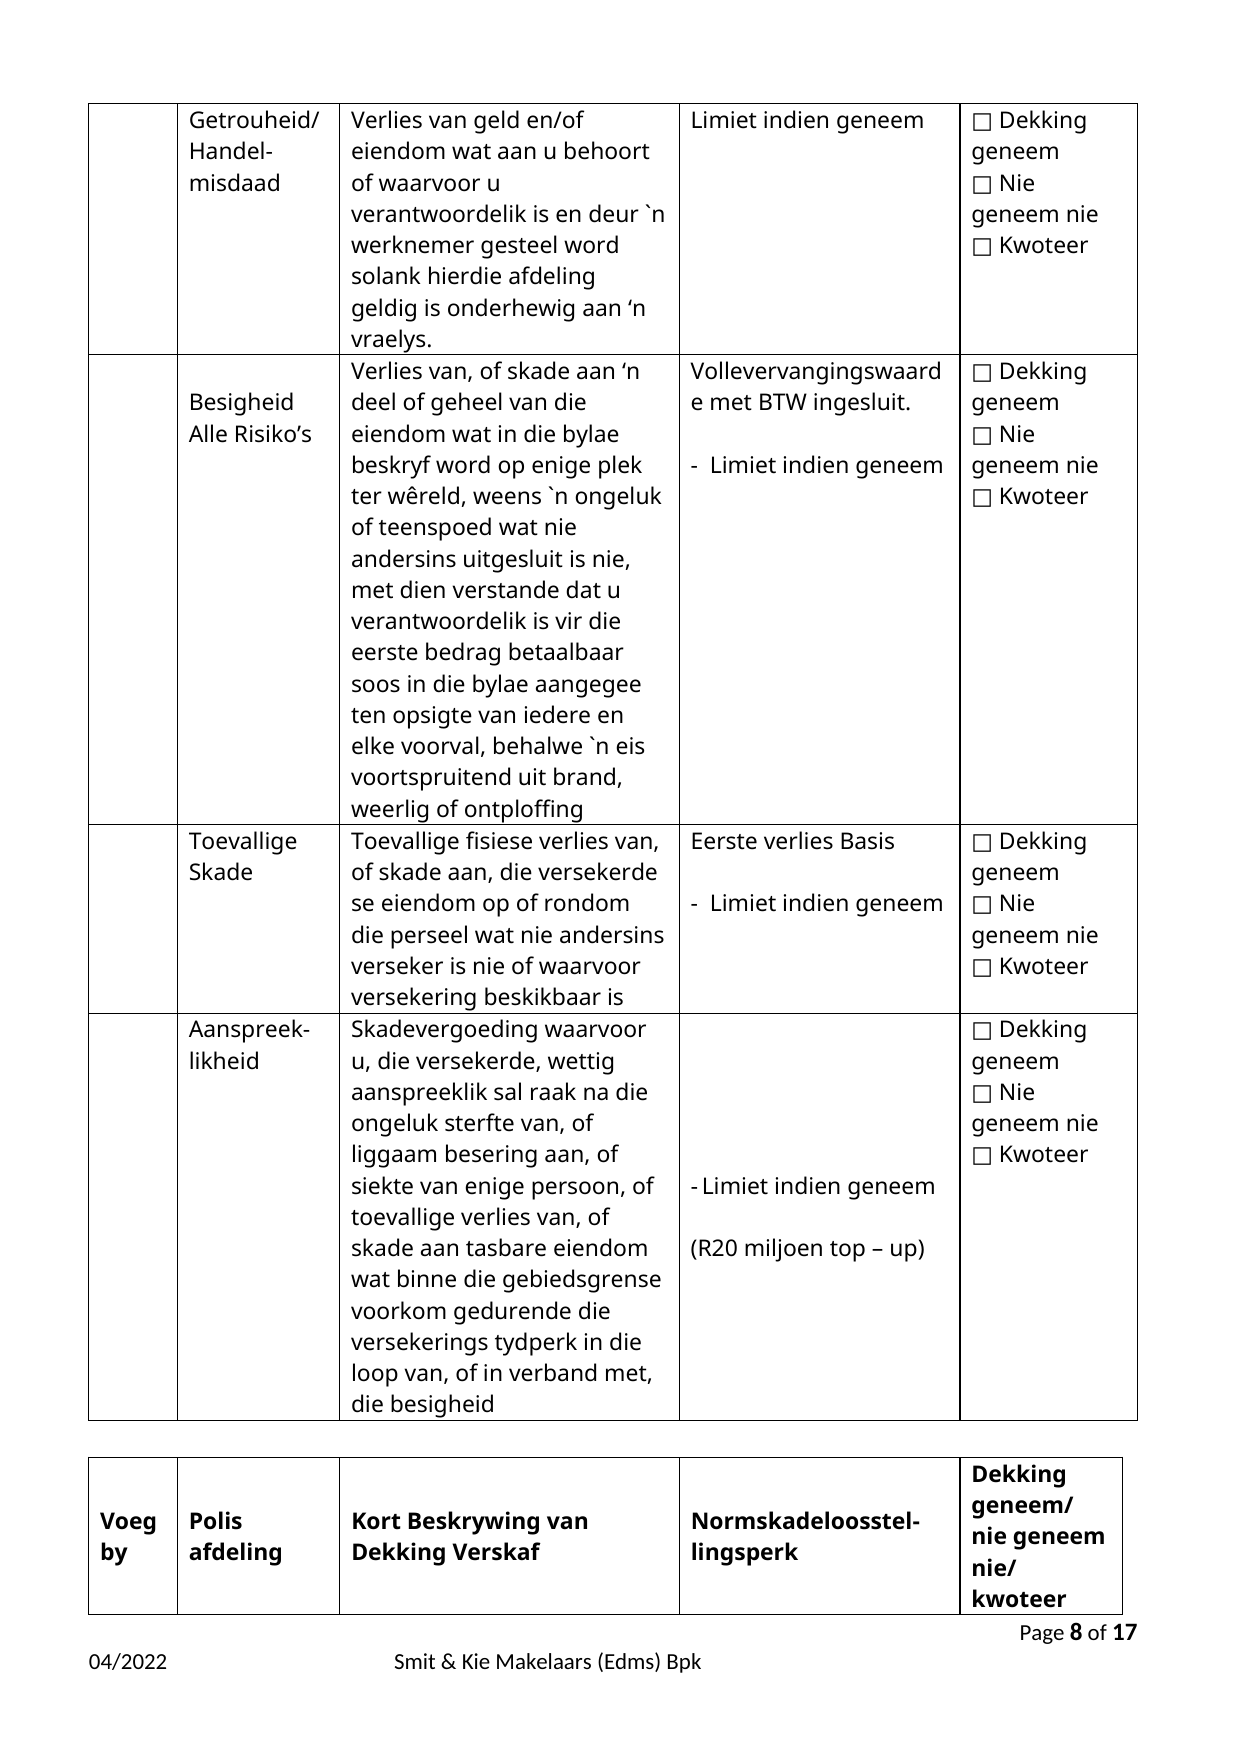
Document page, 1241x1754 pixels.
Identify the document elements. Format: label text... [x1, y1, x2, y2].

table_cell Vollevervangingswaarde met BTW ingesluit. - Limiet indien geneem [680, 355, 959, 824]
table_cell [89, 355, 177, 824]
table_cell Toevallige Skade [178, 825, 339, 1012]
table_header Voeg by [89, 1458, 177, 1614]
table_cell Aanspreek-likheid [178, 1014, 339, 1420]
table_cell Besigheid Alle Risiko’s [178, 355, 339, 824]
table_cell [89, 104, 177, 354]
table_cell [89, 825, 177, 1012]
table_cell [89, 1014, 177, 1420]
table_cell Eerste verlies Basis - Limiet indien geneem [680, 825, 959, 1012]
table_cell Getrouheid/ Handel- misdaad [178, 104, 339, 354]
table_cell □ Dekking geneem □ Nie geneem nie □ Kwoteer [961, 1014, 1137, 1420]
table_cell Limiet indien geneem [680, 104, 959, 354]
table_header Normskadeloosstel-lingsperk [680, 1458, 959, 1614]
table_header Dekking geneem/ nie geneem nie/ kwoteer [961, 1458, 1122, 1614]
table_cell Verlies van, of skade aan ‘n deel of geheel van die eiendom wat in die bylae beskryf word op enige plek ter wêreld, weens `n ongeluk of teenspoed wat nie andersins uitgesluit is nie, met dien verstande dat u verantwoordelik is vir die eerste bedrag betaalbaar soos in die bylae aangegee ten opsigte van iedere en elke voorval, behalwe `n eis voortspruitend uit brand, weerlig of ontploffing [340, 355, 679, 824]
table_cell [961, 104, 1137, 354]
table_header Polis afdeling [178, 1458, 339, 1614]
table_cell Verlies van geld en/of eiendom wat aan u behoort of waarvoor u verantwoordelik is en deur `n werknemer gesteel word solank hierdie afdeling geldig is onderhewig aan ‘n vraelys. [340, 104, 679, 354]
table_header Kort Beskrywing van Dekking Verskaf [340, 1458, 679, 1614]
table_cell Skadevergoeding waarvoor u, die versekerde, wettig aanspreeklik sal raak na die ongeluk sterfte van, of liggaam besering aan, of siekte van enige persoon, of toevallige verlies van, of skade aan tasbare eiendom wat binne die gebiedsgrense voorkom gedurende die versekerings tydperk in die loop van, of in verband met, die besigheid [340, 1014, 679, 1420]
table_cell Toevallige fisiese verlies van, of skade aan, die versekerde se eiendom op of rondom die perseel wat nie andersins verseker is nie of waarvoor versekering beskikbaar is [340, 825, 679, 1012]
table_cell □ Dekking geneem □ Nie geneem nie □ Kwoteer [961, 355, 1137, 824]
table_cell - Limiet indien geneem (R20 miljoen top – up) [680, 1014, 959, 1420]
table_cell □ Dekking geneem □ Nie geneem nie □ Kwoteer [961, 825, 1137, 1012]
